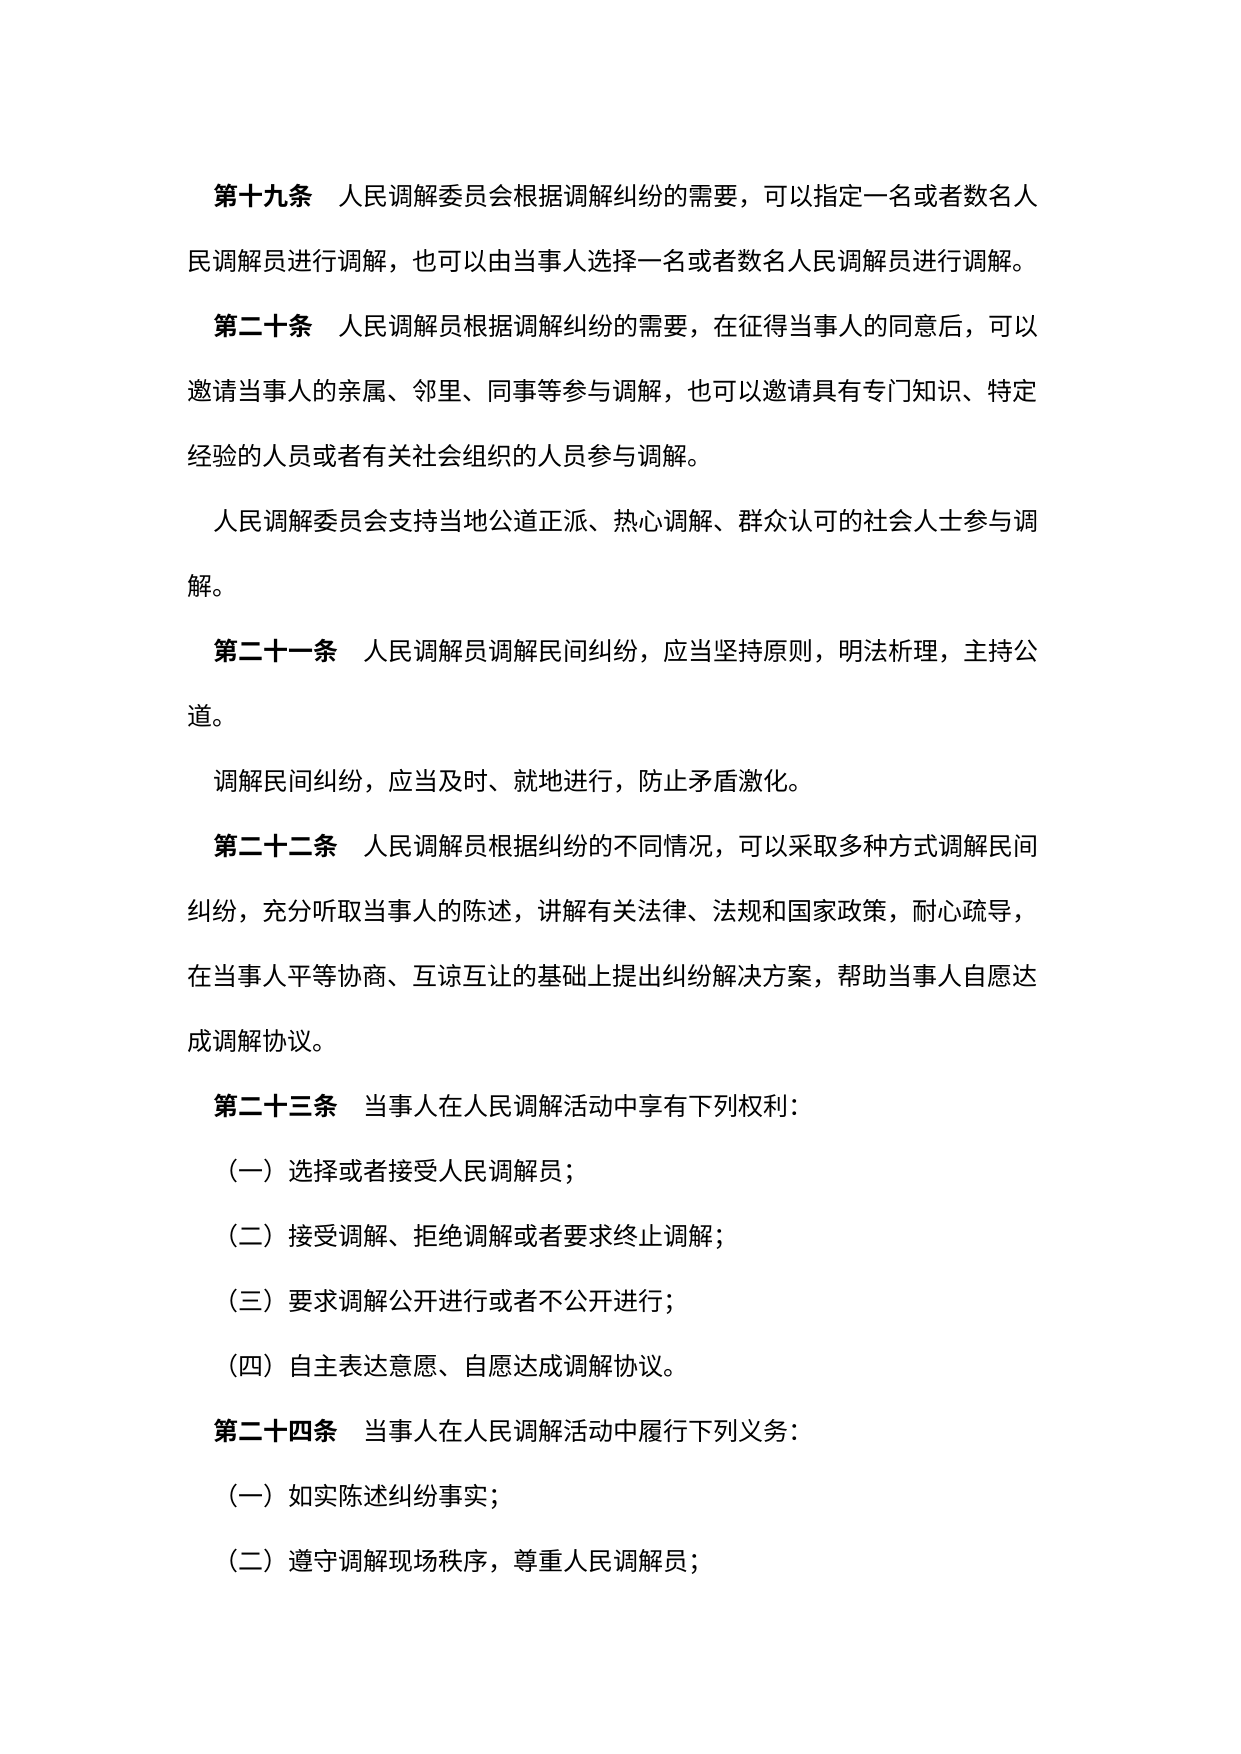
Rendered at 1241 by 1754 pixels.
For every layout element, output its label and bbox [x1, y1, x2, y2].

text [187, 162, 1053, 1592]
